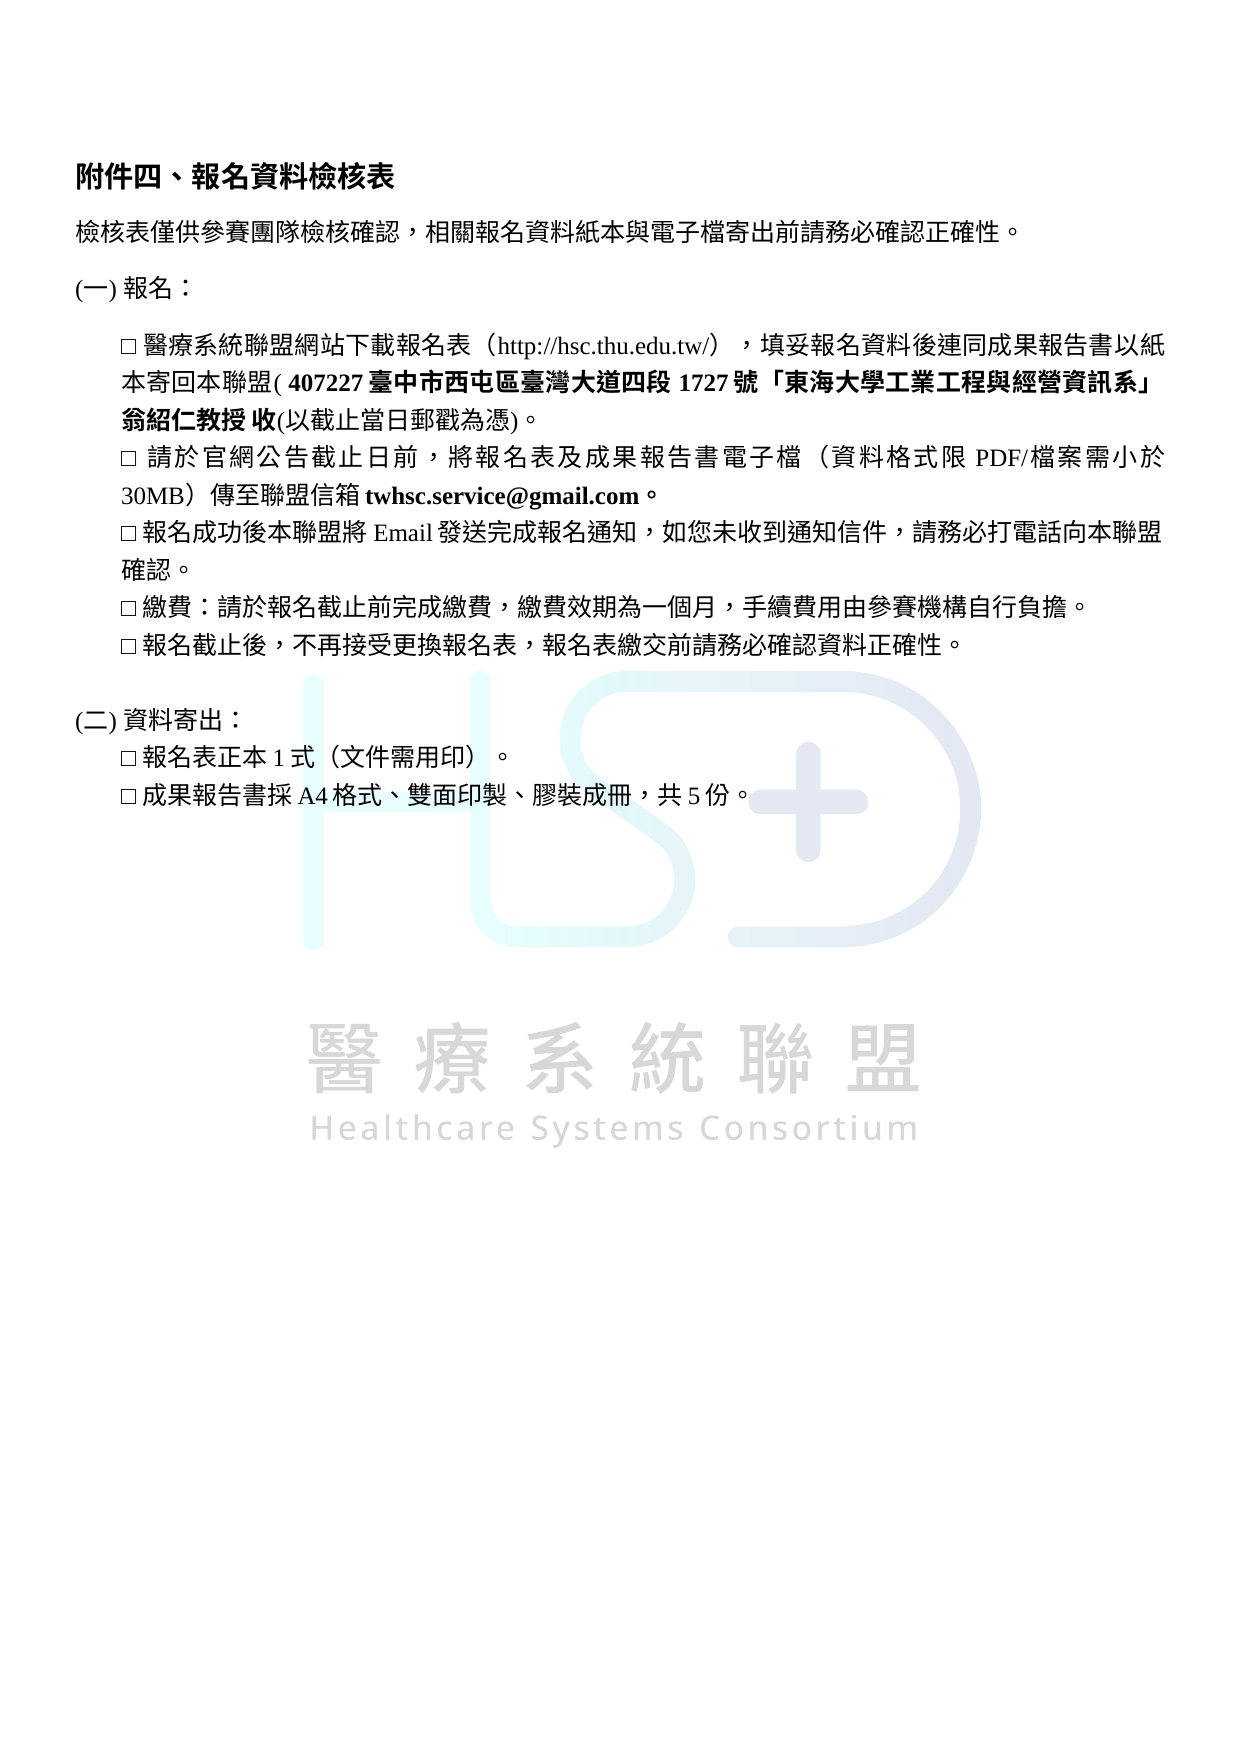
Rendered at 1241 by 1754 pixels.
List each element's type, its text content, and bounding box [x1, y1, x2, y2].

text 附件四、報名資料檢核表 [75, 137, 1165, 212]
text □ 報名表正本1式（文件需用印）。 [121, 737, 1165, 774]
text 檢核表僅供參賽團隊檢核確認，相關報名資料紙本與電子檔寄出前請務必確認正確性。 [75, 212, 1165, 249]
text (一) 報名： [75, 268, 1165, 306]
text □ 請於官網公告截止日前，將報名表及成果報告書電子檔（資料格式限PDF/檔案需小於30MB）傳至聯盟信箱twhsc.service@gmail.com。 [121, 437, 1165, 512]
text □ 報名成功後本聯盟將Email發送完成報名通知，如您未收到通知信件，請務必打電話向本聯盟確認。 [121, 512, 1165, 587]
text □ 繳費：請於報名截止前完成繳費，繳費效期為一個月，手續費用由參賽機構自行負擔。 [121, 587, 1165, 624]
text (二) 資料寄出： [75, 699, 1165, 737]
text □ 成果報告書採A4格式、雙面印製、膠裝成冊，共5份。 [121, 774, 1165, 812]
text □ 報名截止後，不再接受更換報名表，報名表繳交前請務必確認資料正確性。 [121, 624, 1165, 662]
text □ 醫療系統聯盟網站下載報名表（http://hsc.thu.edu.tw/），填妥報名資料後連同成果報告書以紙本寄回本聯盟( 407227臺中市西屯區臺灣大道四段1727號「東海大學工業工程與經營資訊系」翁紹仁教授 收(以截止當日郵戳為憑)。 [121, 324, 1165, 437]
